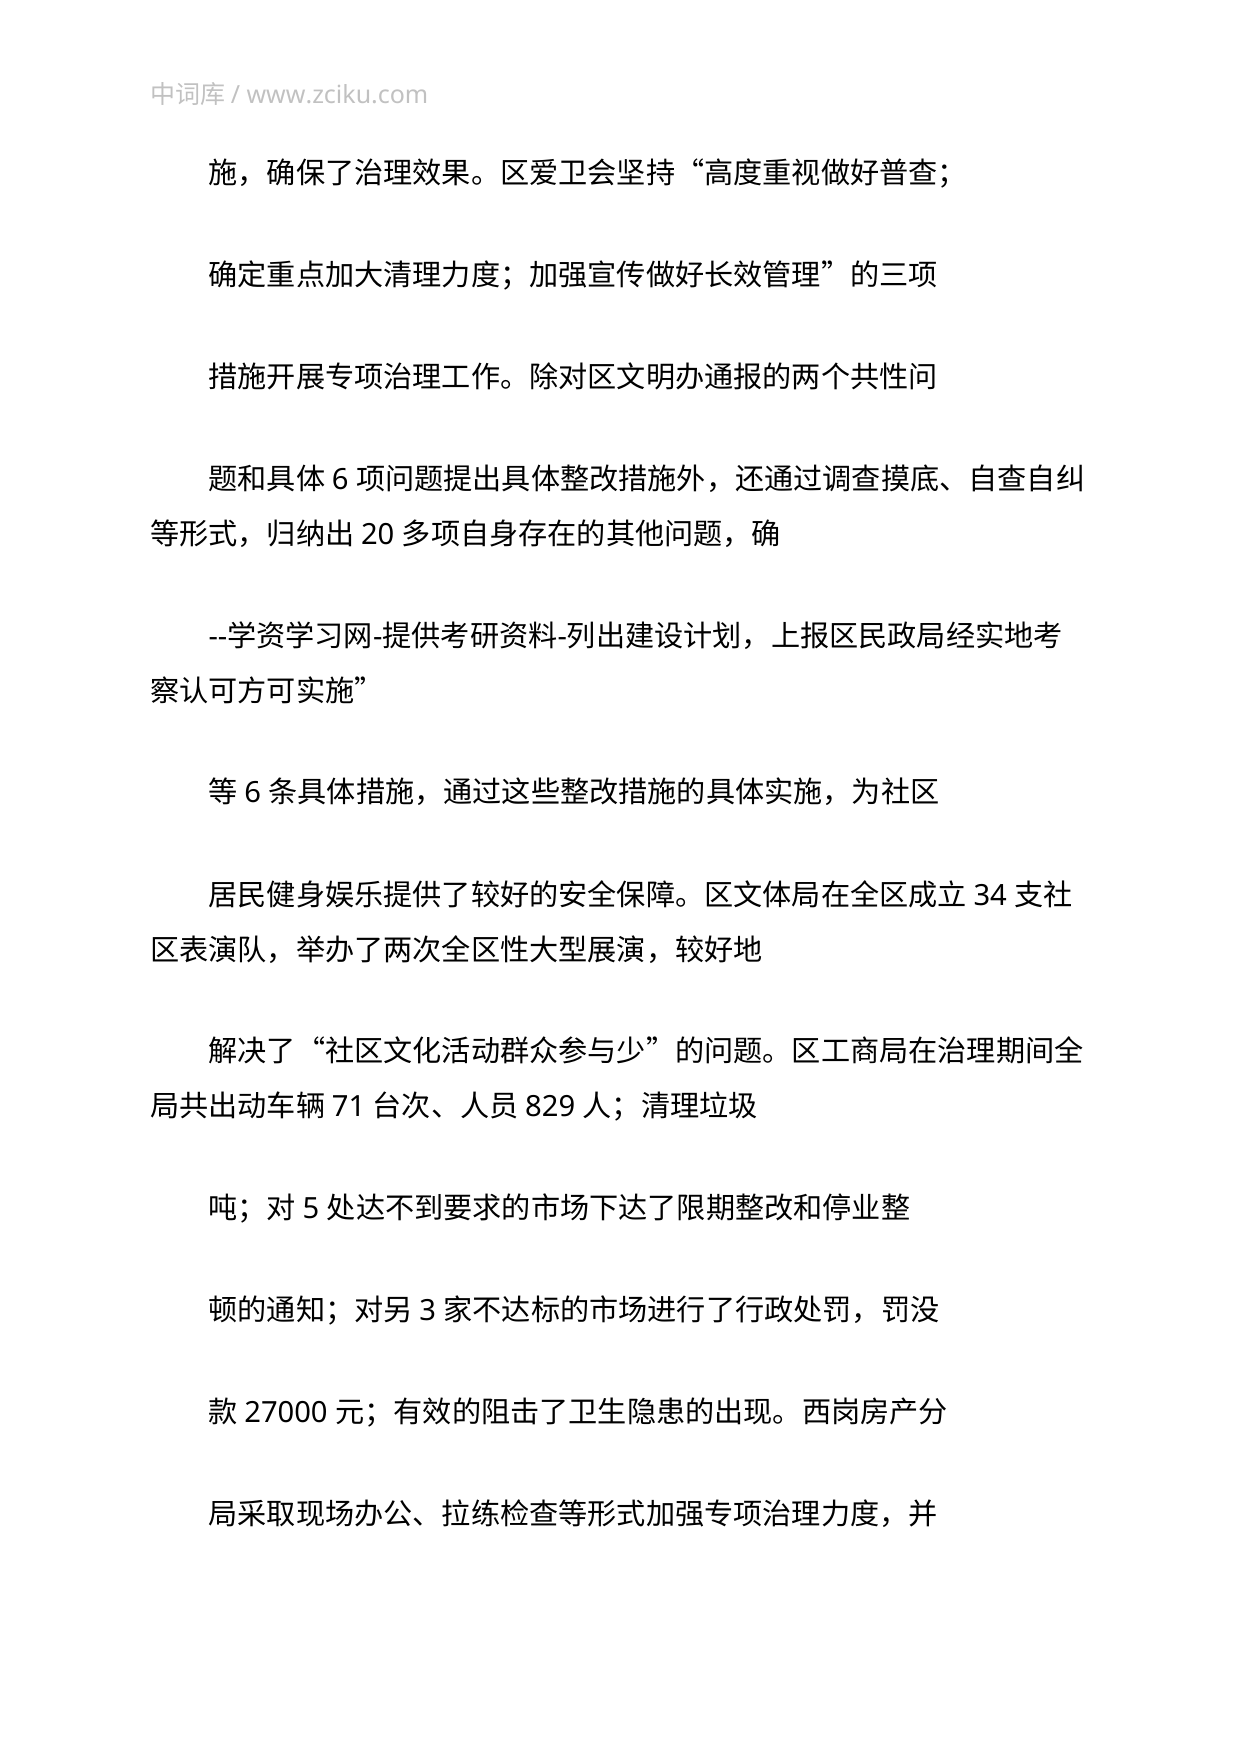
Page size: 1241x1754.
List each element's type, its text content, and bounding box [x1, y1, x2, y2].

text 等 6 条具体措施，通过这些整改措施的具体实施，为社区 [150, 769, 1090, 811]
text 局采取现场办公、拉练检查等形式加强专项治理力度，并 [150, 1491, 1090, 1533]
text 顿的通知；对另 3 家不达标的市场进行了行政处罚，罚没 [150, 1287, 1090, 1329]
text --学资学习网-提供考研资料-列出建设计划，上报区民政局经实地考察认可方可实施” [150, 612, 1090, 709]
text 解决了“社区文化活动群众参与少”的问题。区工商局在治理期间全局共出动车辆 71 台次、人员 829 人；清理垃圾 [150, 1028, 1090, 1125]
text 措施开展专项治理工作。除对区文明办通报的两个共性问 [150, 353, 1090, 396]
text 施，确保了治理效果。区爱卫会坚持“高度重视做好普查； [150, 150, 1090, 192]
text 款 27000 元；有效的阻击了卫生隐患的出现。西岗房产分 [150, 1389, 1090, 1431]
text 居民健身娱乐提供了较好的安全保障。区文体局在全区成立 34 支社区表演队，举办了两次全区性大型展演，较好地 [150, 871, 1090, 968]
text 吨；对 5 处达不到要求的市场下达了限期整改和停业整 [150, 1185, 1090, 1227]
text 确定重点加大清理力度；加强宣传做好长效管理”的三项 [150, 252, 1090, 294]
text 题和具体 6 项问题提出具体整改措施外，还通过调查摸底、自查自纠等形式，归纳出 20 多项自身存在的其他问题，确 [150, 455, 1090, 553]
